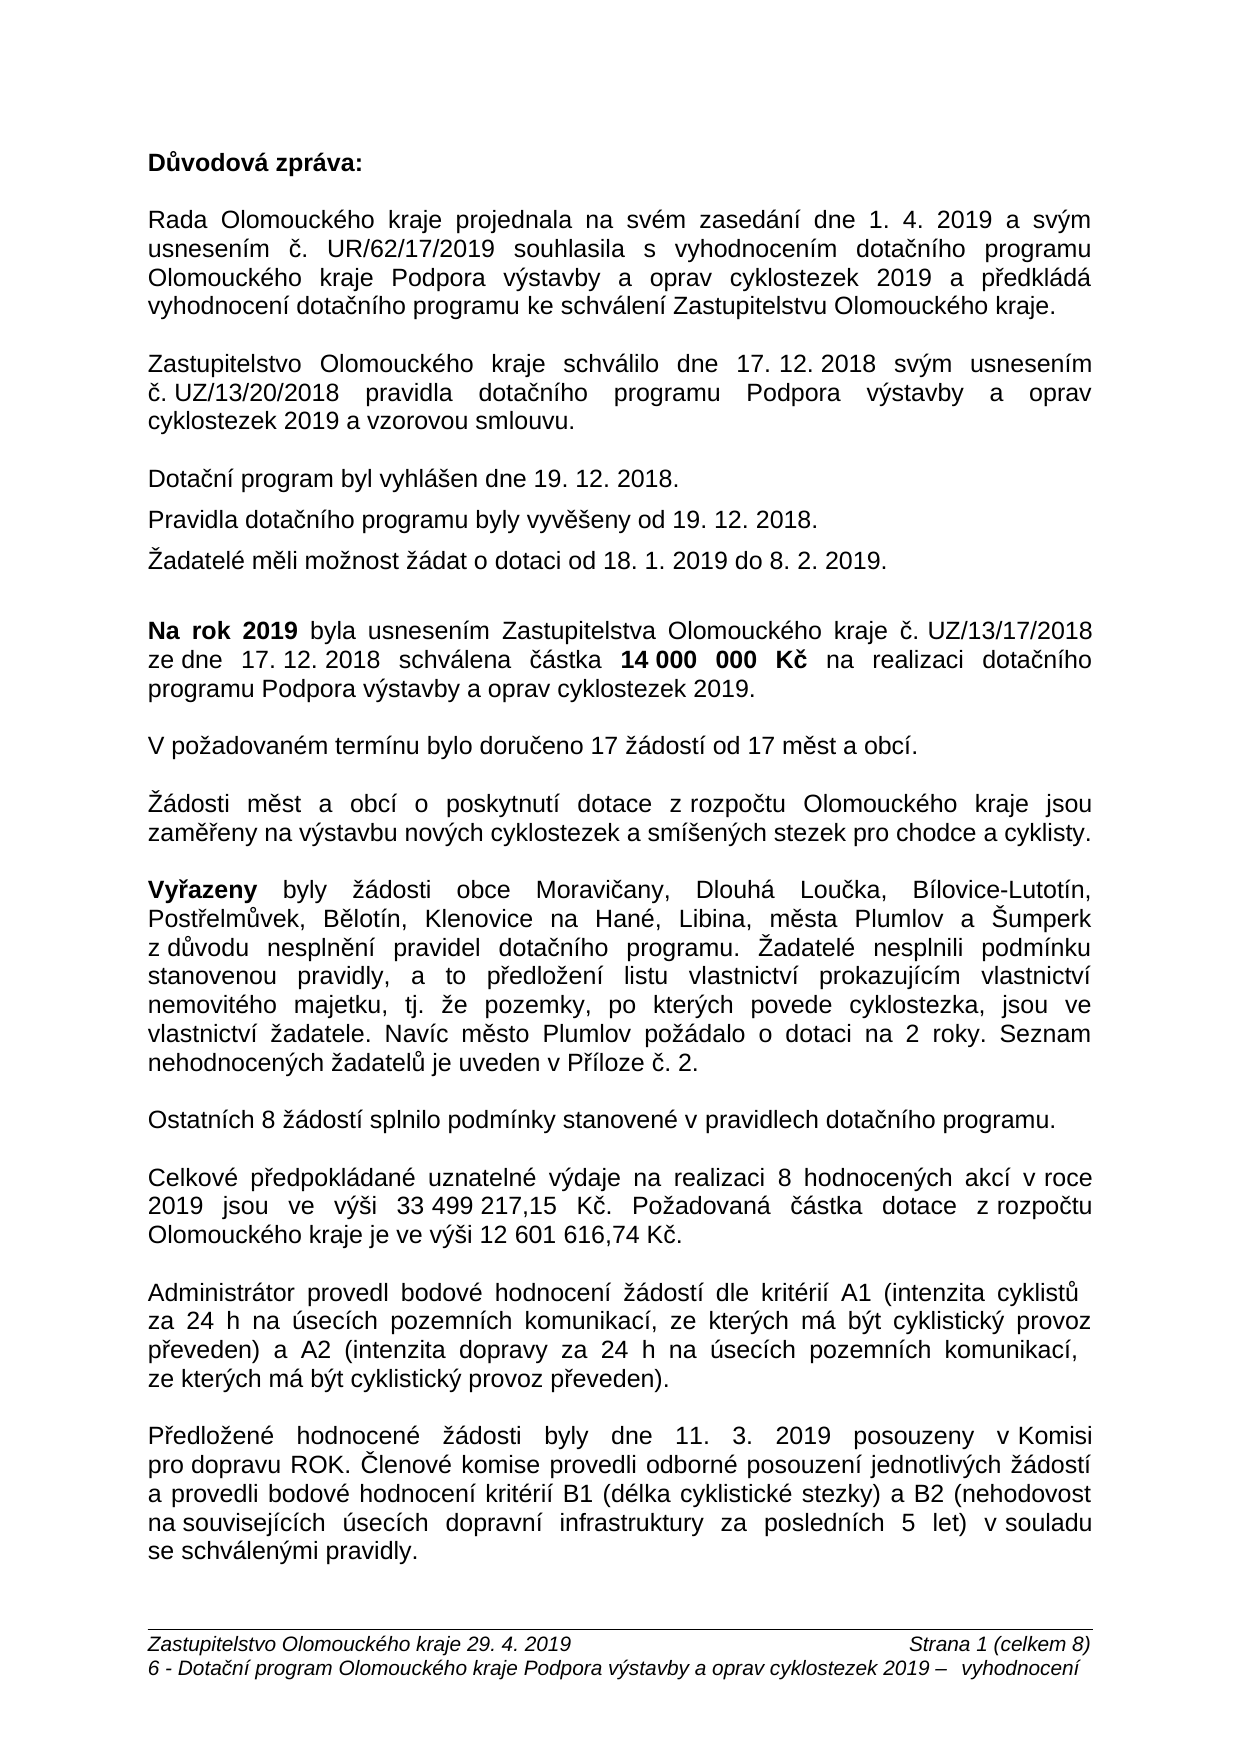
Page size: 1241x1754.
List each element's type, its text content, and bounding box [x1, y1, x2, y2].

text Ostatních 8 žádostí splnilo podmínky stanovené v pravidlech dotačního programu. [148, 1105, 1093, 1134]
text Dotační program byl vyhlášen dne 19. 12. 2018. [148, 464, 1093, 493]
text Žadatelé měli možnost žádat o dotaci od 18. 1. 2019 do 8. 2. 2019. [148, 546, 1093, 575]
text Pravidla dotačního programu byly vyvěšeny od 19. 12. 2018. [148, 505, 1093, 534]
text Administrátor provedl bodové hodnocení žádostí dle kritérií A1 (intenzita cyklistů za 24 h na úsecích pozemních komunikací, ze kterých má být cyklistický provoz převeden) a A2 (intenzita dopravy za 24 h na úsecích pozemních komunikací, ze kterých má být cyklistický provoz převeden). [148, 1278, 1093, 1393]
text V požadovaném termínu bylo doručeno 17 žádostí od 17 měst a obcí. [148, 731, 1093, 760]
text Důvodová zpráva: [148, 148, 1093, 176]
text Vyřazeny byly žádosti obce Moravičany, Dlouhá Loučka, Bílovice-Lutotín, Postřelmůvek, Bělotín, Klenovice na Hané, Libina, města Plumlov a Šumperk z důvodu nesplnění pravidel dotačního programu. Žadatelé nesplnili podmínku stanovenou pravidly, a to předložení listu vlastnictví prokazujícím vlastnictví nemovitého majetku, tj. že pozemky, po kterých povede cyklostezka, jsou ve vlastnictví žadatele. Navíc město Plumlov požádalo o dotaci na 2 roky. Seznam nehodnocených žadatelů je uveden v Příloze č. 2. [148, 875, 1093, 1076]
text Na rok 2019 byla usnesením Zastupitelstva Olomouckého kraje č. UZ/13/17/2018 ze dne 17. 12. 2018 schválena částka 14 000 000 Kč na realizaci dotačního programu Podpora výstavby a oprav cyklostezek 2019. [148, 616, 1093, 703]
text Rada Olomouckého kraje projednala na svém zasedání dne 1. 4. 2019 a svým usnesením č. UR/62/17/2019 souhlasila s vyhodnocením dotačního programu Olomouckého kraje Podpora výstavby a oprav cyklostezek 2019 a předkládá vyhodnocení dotačního programu ke schválení Zastupitelstvu Olomouckého kraje. [148, 205, 1093, 320]
text Žádosti měst a obcí o poskytnutí dotace z rozpočtu Olomouckého kraje jsou zaměřeny na výstavbu nových cyklostezek a smíšených stezek pro chodce a cyklisty. [148, 789, 1093, 846]
text Zastupitelstvo Olomouckého kraje schválilo dne 17. 12. 2018 svým usnesením č. UZ/13/20/2018 pravidla dotačního programu Podpora výstavby a oprav cyklostezek 2019 a vzorovou smlouvu. [148, 349, 1093, 435]
text Celkové předpokládané uznatelné výdaje na realizaci 8 hodnocených akcí v roce 2019 jsou ve výši 33 499 217,15 Kč. Požadovaná částka dotace z rozpočtu Olomouckého kraje je ve výši 12 601 616,74 Kč. [148, 1163, 1093, 1249]
text Předložené hodnocené žádosti byly dne 11. 3. 2019 posouzeny v Komisi pro dopravu ROK. Členové komise provedli odborné posouzení jednotlivých žádostí a provedli bodové hodnocení kritérií B1 (délka cyklistické stezky) a B2 (nehodovost na souvisejících úsecích dopravní infrastruktury za posledních 5 let) v souladu se schválenými pravidly. [148, 1421, 1093, 1565]
